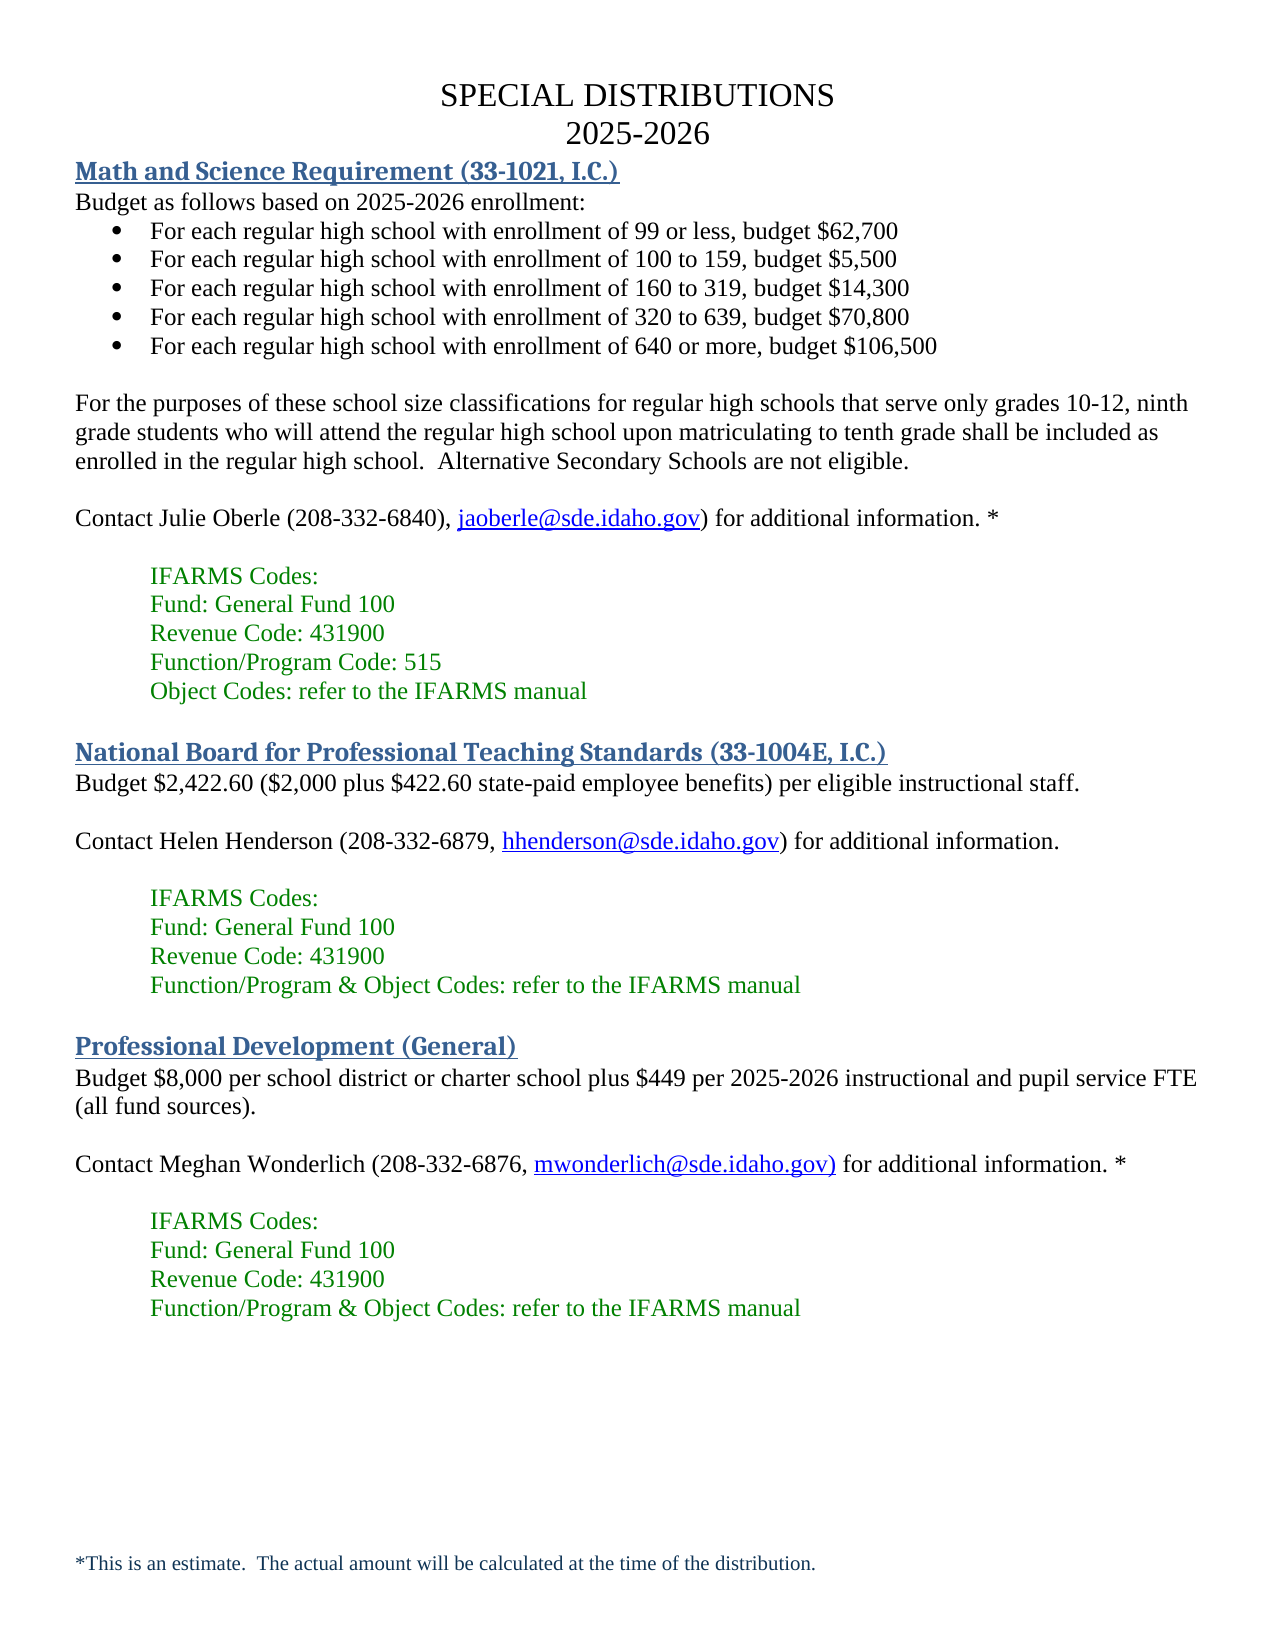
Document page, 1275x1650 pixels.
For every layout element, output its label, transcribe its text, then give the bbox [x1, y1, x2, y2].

text Contact Meghan Wonderlich (208-332-6876, mwonderlich@sde.idaho.gov) for additional information. * [75, 1149, 1200, 1178]
list For each regular high school with enrollment of 160 to 319, budget $14,300 [112, 273, 1200, 302]
text For the purposes of these school size classifications for regular high schools that serve only grades 10-12, ninth grade students who will attend the regular high school upon matriculating to tenth grade shall be included as enrolled in the regular high school. Alternative Secondary Schools are not eligible. [75, 388, 1200, 474]
list For each regular high school with enrollment of 99 or less, budget $62,700 [112, 216, 1200, 244]
list For each regular high school with enrollment of 320 to 639, budget $70,800 [112, 302, 1200, 331]
text Fund: General Fund 100 [75, 912, 1200, 941]
text Function/Program & Object Codes: refer to the IFARMS manual [75, 1293, 1200, 1321]
subtitle Professional Development (General) [75, 1031, 1200, 1063]
text Revenue Code: 431900 [75, 941, 1200, 970]
text IFARMS Codes: [75, 561, 1200, 589]
text Fund: General Fund 100 [75, 1235, 1200, 1264]
text Revenue Code: 431900 [75, 618, 1200, 647]
text Budget $2,422.60 ($2,000 plus $422.60 state-paid employee benefits) per eligible instructional staff. [75, 768, 1200, 797]
text Budget as follows based on 2025-2026 enrollment: [75, 187, 1200, 216]
text Contact Julie Oberle (208-332-6840), jaoberle@sde.idaho.gov) for additional information. * [75, 503, 1200, 532]
text Contact Helen Henderson (208-332-6879, hhenderson@sde.idaho.gov) for additional information. [75, 826, 1200, 855]
text IFARMS Codes: [75, 1206, 1200, 1235]
subtitle Math and Science Requirement (33-1021, I.C.) [75, 156, 1200, 187]
list For each regular high school with enrollment of 100 to 159, budget $5,500 [112, 244, 1200, 273]
text Object Codes: refer to the IFARMS manual [75, 676, 1200, 704]
list For each regular high school with enrollment of 640 or more, budget $106,500 [112, 331, 1200, 359]
text Function/Program Code: 515 [75, 647, 1200, 676]
text Revenue Code: 431900 [75, 1264, 1200, 1293]
text Fund: General Fund 100 [75, 589, 1200, 618]
text IFARMS Codes: [75, 883, 1200, 912]
text Budget $8,000 per school district or charter school plus $449 per 2025-2026 instructional and pupil service FTE (all fund sources). [75, 1063, 1200, 1120]
subtitle National Board for Professional Teaching Standards (33-1004E, I.C.) [75, 737, 1200, 768]
text Function/Program & Object Codes: refer to the IFARMS manual [75, 970, 1200, 998]
